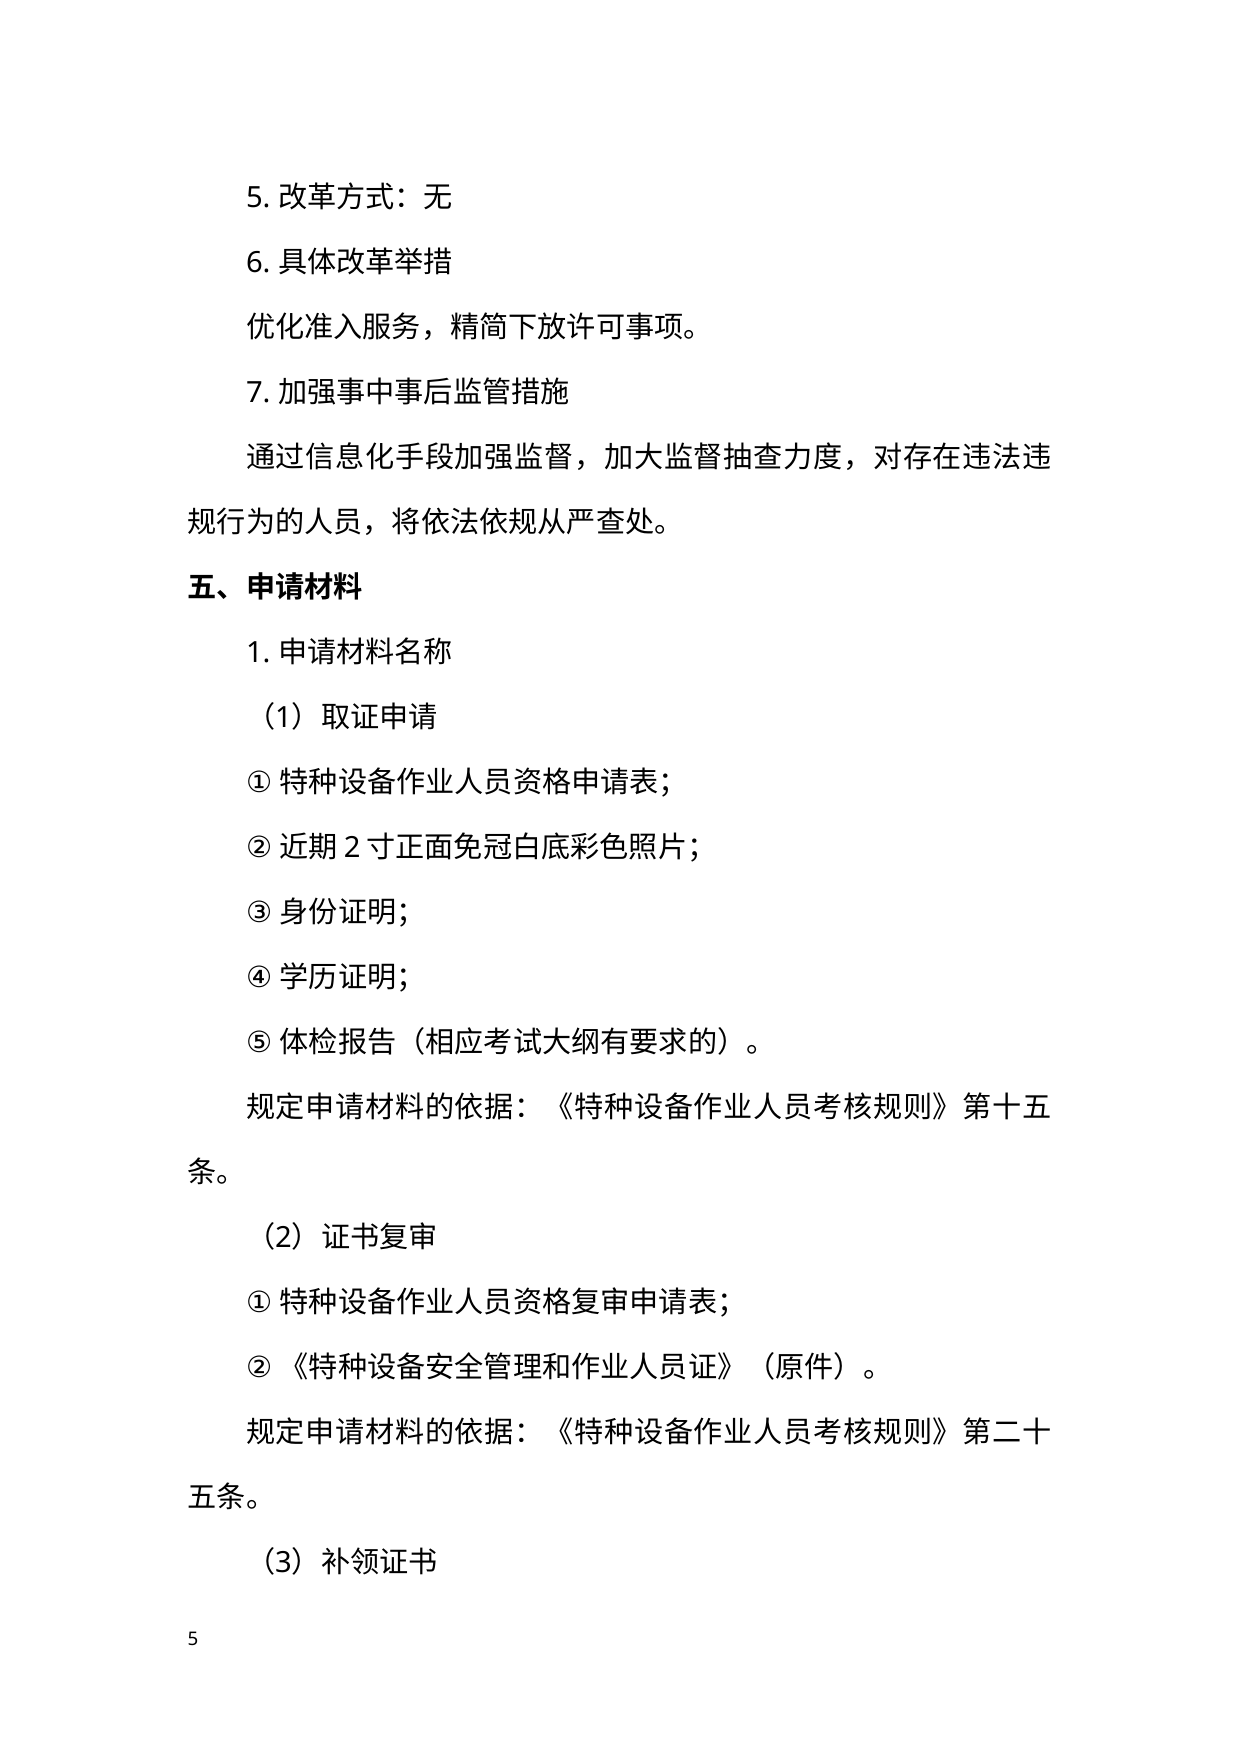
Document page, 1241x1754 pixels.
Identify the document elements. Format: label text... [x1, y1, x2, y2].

text ⑤ 体检报告（相应考试大纲有要求的）。 [187, 1007, 1053, 1072]
text 规定申请材料的依据：《特种设备作业人员考核规则》第十五条。 [187, 1072, 1053, 1202]
text ② 近期2寸正面免冠白底彩色照片； [187, 812, 1053, 877]
text 五、申请材料 [187, 552, 1053, 617]
text 6. 具体改革举措 [187, 227, 1053, 292]
text （1）取证申请 [187, 682, 1053, 747]
text ① 特种设备作业人员资格申请表； [187, 747, 1053, 812]
text ④ 学历证明； [187, 942, 1053, 1007]
text 1. 申请材料名称 [187, 617, 1053, 682]
text （3）补领证书 [187, 1527, 1053, 1592]
text （2）证书复审 [187, 1202, 1053, 1267]
text ③ 身份证明； [187, 877, 1053, 942]
text 规定申请材料的依据：《特种设备作业人员考核规则》第二十五条。 [187, 1397, 1053, 1527]
text 7. 加强事中事后监管措施 [187, 357, 1053, 422]
text 5. 改革方式：无 [187, 162, 1053, 227]
text 优化准入服务，精简下放许可事项。 [187, 292, 1053, 357]
text ① 特种设备作业人员资格复审申请表； [187, 1267, 1053, 1332]
text 通过信息化手段加强监督，加大监督抽查力度，对存在违法违规行为的人员，将依法依规从严查处。 [187, 422, 1053, 552]
text ② 《特种设备安全管理和作业人员证》（原件）。 [187, 1332, 1053, 1397]
